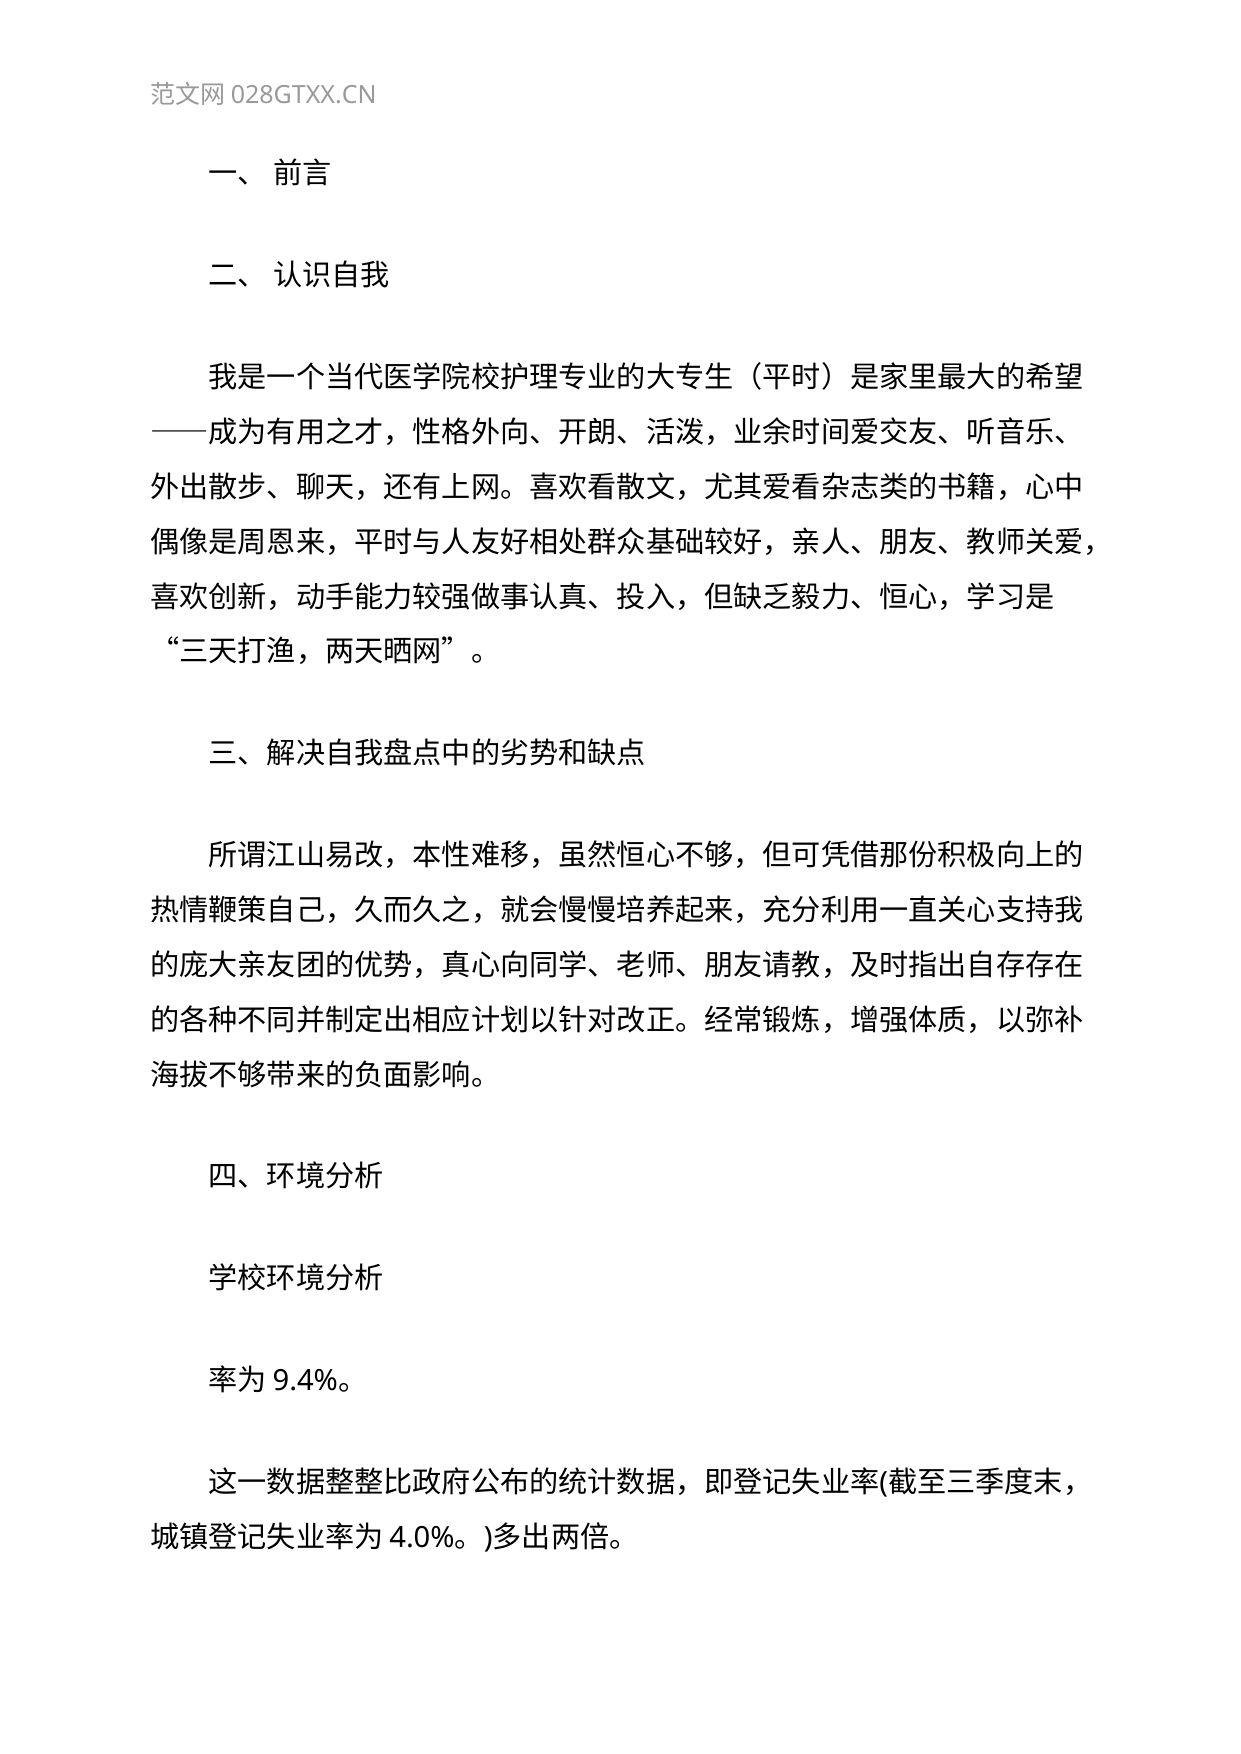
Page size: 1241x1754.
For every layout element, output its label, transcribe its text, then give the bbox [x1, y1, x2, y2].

text 一、 前言 [150, 150, 1090, 192]
text 率为9.4%。 [150, 1356, 1090, 1399]
text 三、解决自我盘点中的劣势和缺点 [150, 730, 1090, 772]
text 我是一个当代医学院校护理专业的大专生（平时）是家里最大的希望——成为有用之才，性格外向、开朗、活泼，业余时间爱交友、听音乐、外出散步、聊天，还有上网。喜欢看散文，尤其爱看杂志类的书籍，心中偶像是周恩来，平时与人友好相处群众基础较好，亲人、朋友、教师关爱，喜欢创新，动手能力较强做事认真、投入，但缺乏毅力、恒心，学习是“三天打渔，两天晒网”。 [150, 353, 1090, 670]
text 四、环境分析 [150, 1153, 1090, 1195]
text 所谓江山易改，本性难移，虽然恒心不够，但可凭借那份积极向上的热情鞭策自己，久而久之，就会慢慢培养起来，充分利用一直关心支持我的庞大亲友团的优势，真心向同学、老师、朋友请教，及时指出自存存在的各种不同并制定出相应计划以针对改正。经常锻炼，增强体质，以弥补海拔不够带来的负面影响。 [150, 832, 1090, 1093]
text 二、 认识自我 [150, 252, 1090, 294]
text 这一数据整整比政府公布的统计数据，即登记失业率(截至三季度末，城镇登记失业率为4.0%。)多出两倍。 [150, 1458, 1090, 1556]
text 学校环境分析 [150, 1255, 1090, 1297]
